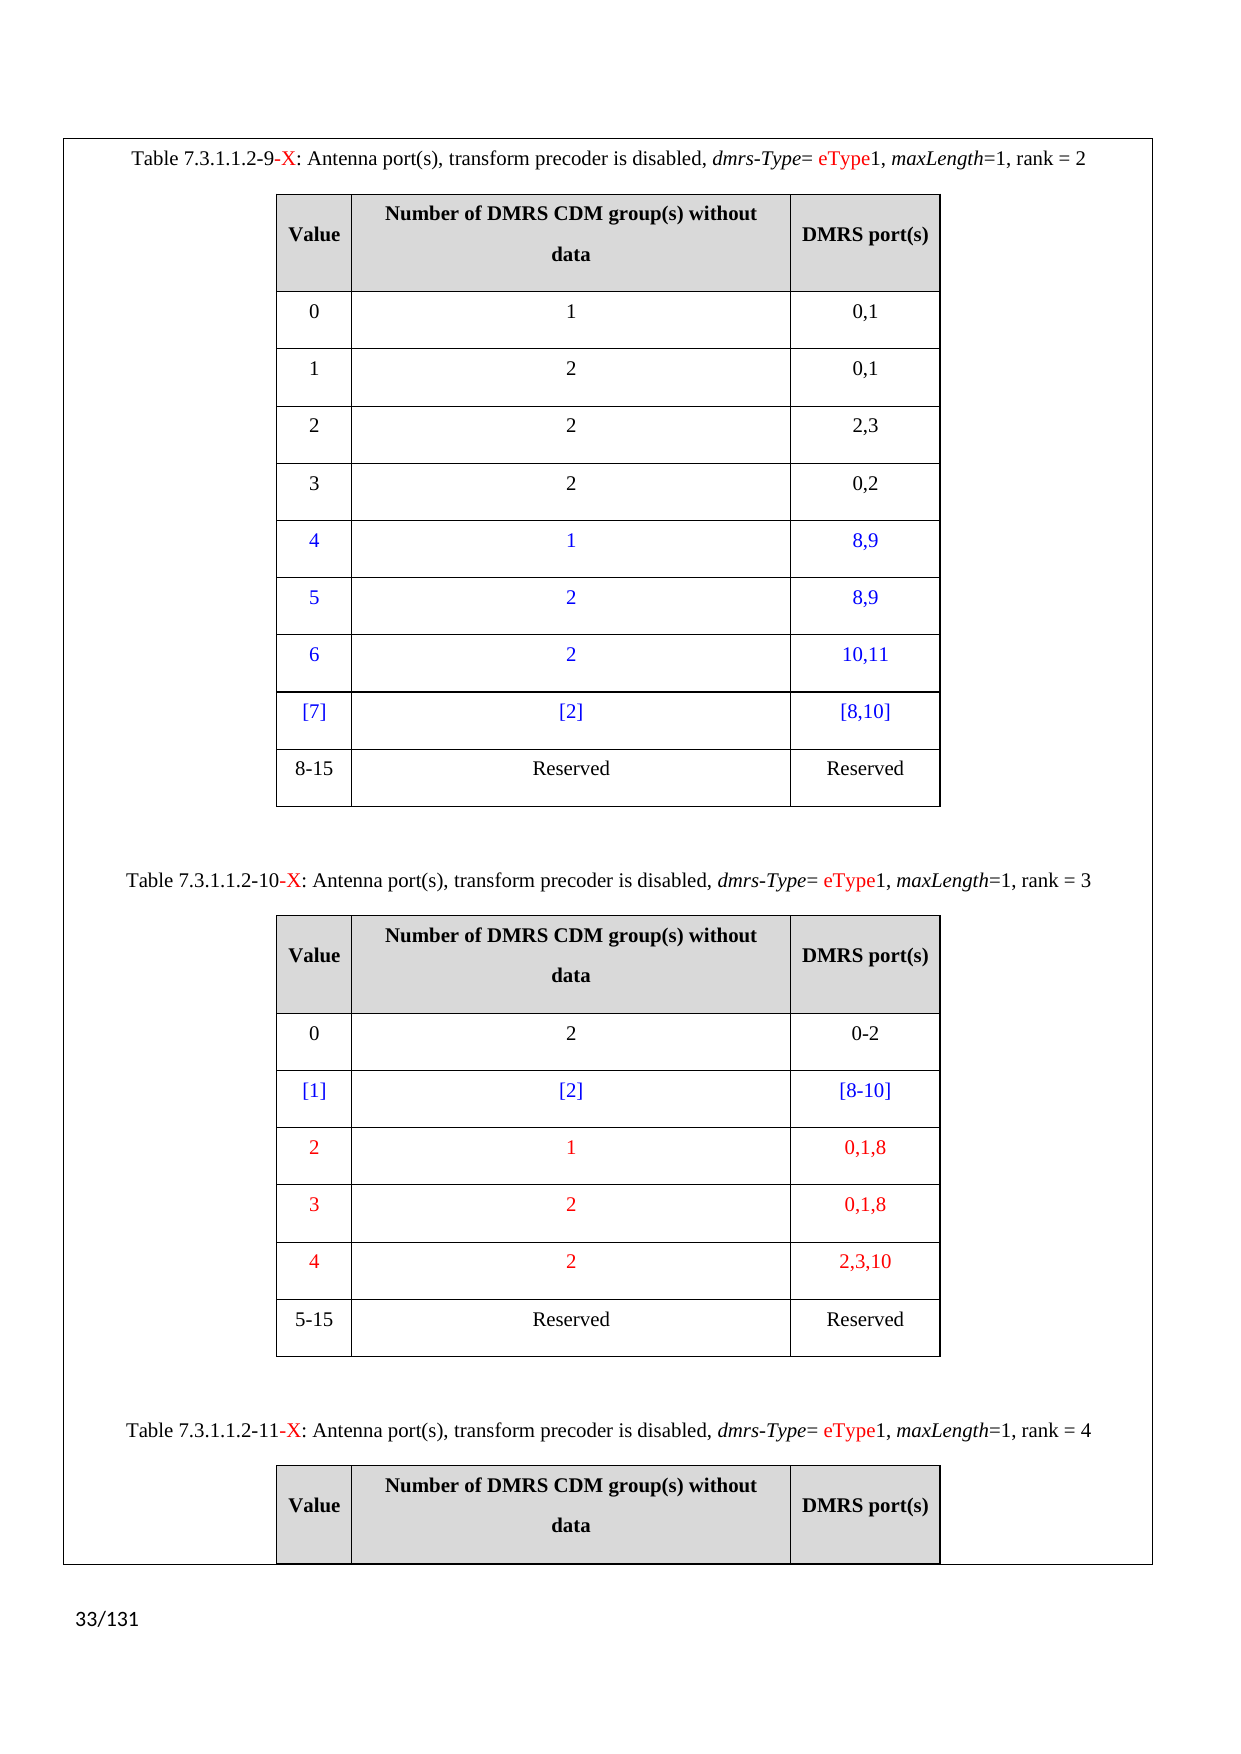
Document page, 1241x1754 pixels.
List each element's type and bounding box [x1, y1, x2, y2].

table_header [64, 139, 1152, 1564]
